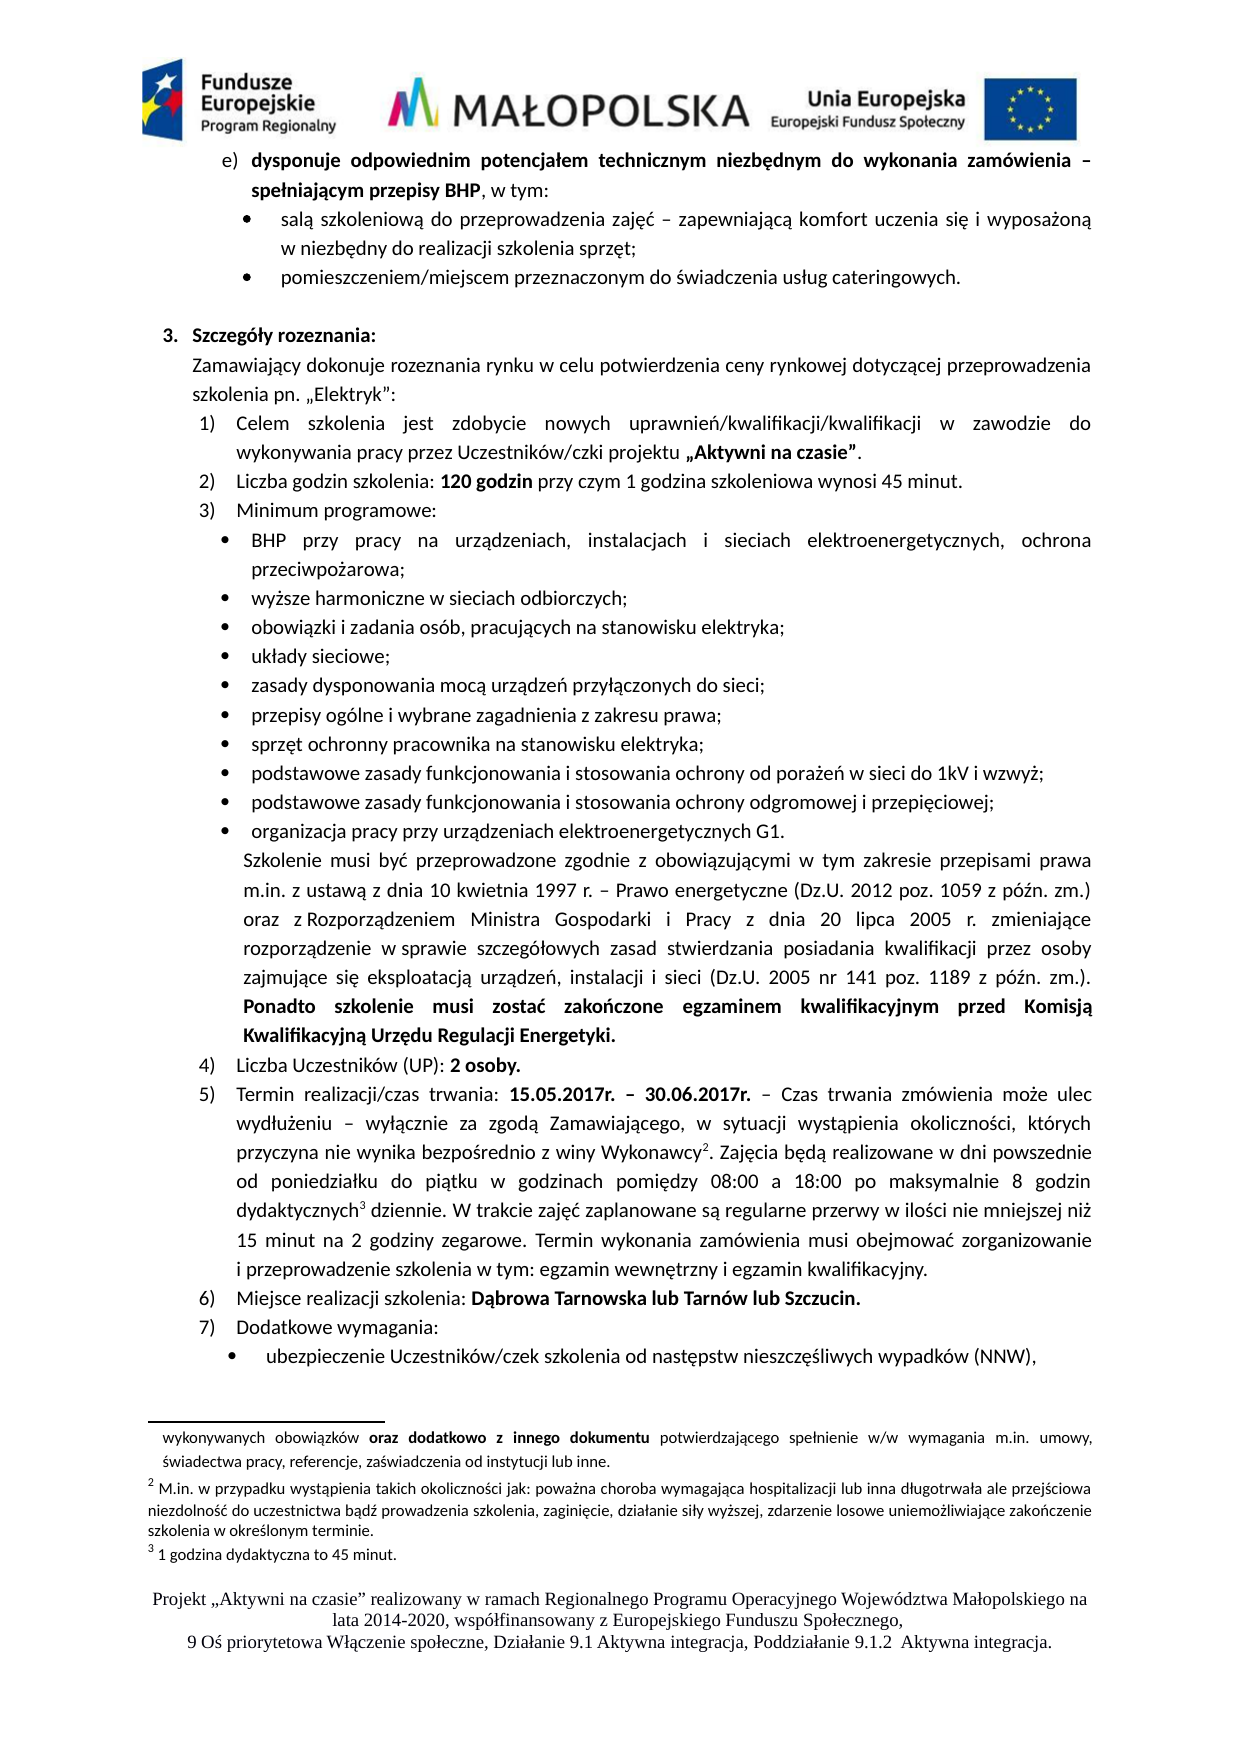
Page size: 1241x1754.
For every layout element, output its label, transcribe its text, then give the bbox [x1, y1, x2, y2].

list Termin realizacji/czas trwania: 15.05.2017r. – 30.06.2017r. – Czas trwania zmówienia może ulec wydłużeniu – wyłącznie za zgodą Zamawiającego, w sytuacji wystąpienia okoliczności, których przyczyna nie wynika bezpośrednio z winy Wykonawcy. Zajęcia będą realizowane w dni powszednie od poniedziałku do piątku w godzinach pomiędzy 08:00 a 18:00 po maksymalnie 8 godzin dydaktycznych dziennie. W trakcie zajęć zaplanowane są regularne przerwy w ilości nie mniejszej niż 15 minut na 2 godziny zegarowe. Termin wykonania zamówienia musi obejmować zorganizowanie i przeprowadzenie szkolenia w tym: egzamin wewnętrzny i egzamin kwalifikacyjny. [199, 1081, 1093, 1281]
list zasady dysponowania mocą urządzeń przyłączonych do sieci; [221, 673, 1093, 698]
list ubezpieczenie Uczestników/czek szkolenia od następstw nieszczęśliwych wypadków (NNW), [228, 1343, 1093, 1369]
list układy sieciowe; [221, 643, 1093, 669]
text Szkolenie musi być przeprowadzone zgodnie z obowiązującymi w tym zakresie przepisami prawa m.in. z ustawą z dnia 10 kwietnia 1997 r. – Prawo energetyczne (Dz.U. 2012 poz. 1059 z późn. zm.) oraz z Rozporządzeniem Ministra Gospodarki i Pracy z dnia 20 lipca 2005 r. zmieniające rozporządzenie w sprawie szczegółowych zasad stwierdzania posiadania kwalifikacji przez osoby zajmujące się eksploatacją urządzeń, instalacji i sieci (Dz.U. 2005 nr 141 poz. 1189 z późn. zm.). Ponadto szkolenie musi zostać zakończone egzaminem kwalifikacyjnym przed Komisją Kwalifikacyjną Urzędu Regulacji Energetyki. [243, 848, 1093, 1048]
list pomieszczeniem/miejscem przeznaczonym do świadczenia usług cateringowych. [243, 264, 1093, 290]
list podstawowe zasady funkcjonowania i stosowania ochrony od porażeń w sieci do 1kV i wzwyż; [221, 760, 1093, 786]
list dysponuje odpowiednim potencjałem technicznym niezbędnym do wykonania zamówienia – spełniającym przepisy BHP, w tym: [222, 148, 1093, 202]
list Szczegóły rozeznania: [162, 323, 1093, 348]
list Liczba Uczestników (UP): 2 osoby. [199, 1052, 1093, 1077]
list Miejsce realizacji szkolenia: Dąbrowa Tarnowska lub Tarnów lub Szczucin. [199, 1285, 1093, 1311]
list Liczba godzin szkolenia: 120 godzin przy czym 1 godzina szkoleniowa wynosi 45 minut. [199, 468, 1093, 494]
list Dodatkowe wymagania: [199, 1314, 1093, 1340]
text Zamawiający dokonuje rozeznania rynku w celu potwierdzenia ceny rynkowej dotyczącej przeprowadzenia szkolenia pn. „Elektryk”: [192, 352, 1093, 406]
list salą szkoleniową do przeprowadzenia zajęć – zapewniającą komfort uczenia się i wyposażoną w niezbędny do realizacji szkolenia sprzęt; [243, 206, 1093, 261]
list przepisy ogólne i wybrane zagadnienia z zakresu prawa; [221, 702, 1093, 727]
list organizacja pracy przy urządzeniach elektroenergetycznych G1. [221, 818, 1093, 844]
list Minimum programowe: [199, 498, 1093, 523]
list obowiązki i zadania osób, pracujących na stanowisku elektryka; [221, 614, 1093, 640]
list podstawowe zasady funkcjonowania i stosowania ochrony odgromowej i przepięciowej; [221, 789, 1093, 815]
picture [142, 57, 1088, 171]
list Celem szkolenia jest zdobycie nowych uprawnień/kwalifikacji/kwalifikacji w zawodzie do wykonywania pracy przez Uczestników/czki projektu „Aktywni na czasie”. [199, 410, 1093, 465]
list wyższe harmoniczne w sieciach odbiorczych; [221, 585, 1093, 611]
list sprzęt ochronny pracownika na stanowisku elektryka; [221, 731, 1093, 756]
list BHP przy pracy na urządzeniach, instalacjach i sieciach elektroenergetycznych, ochrona przeciwpożarowa; [221, 527, 1093, 581]
